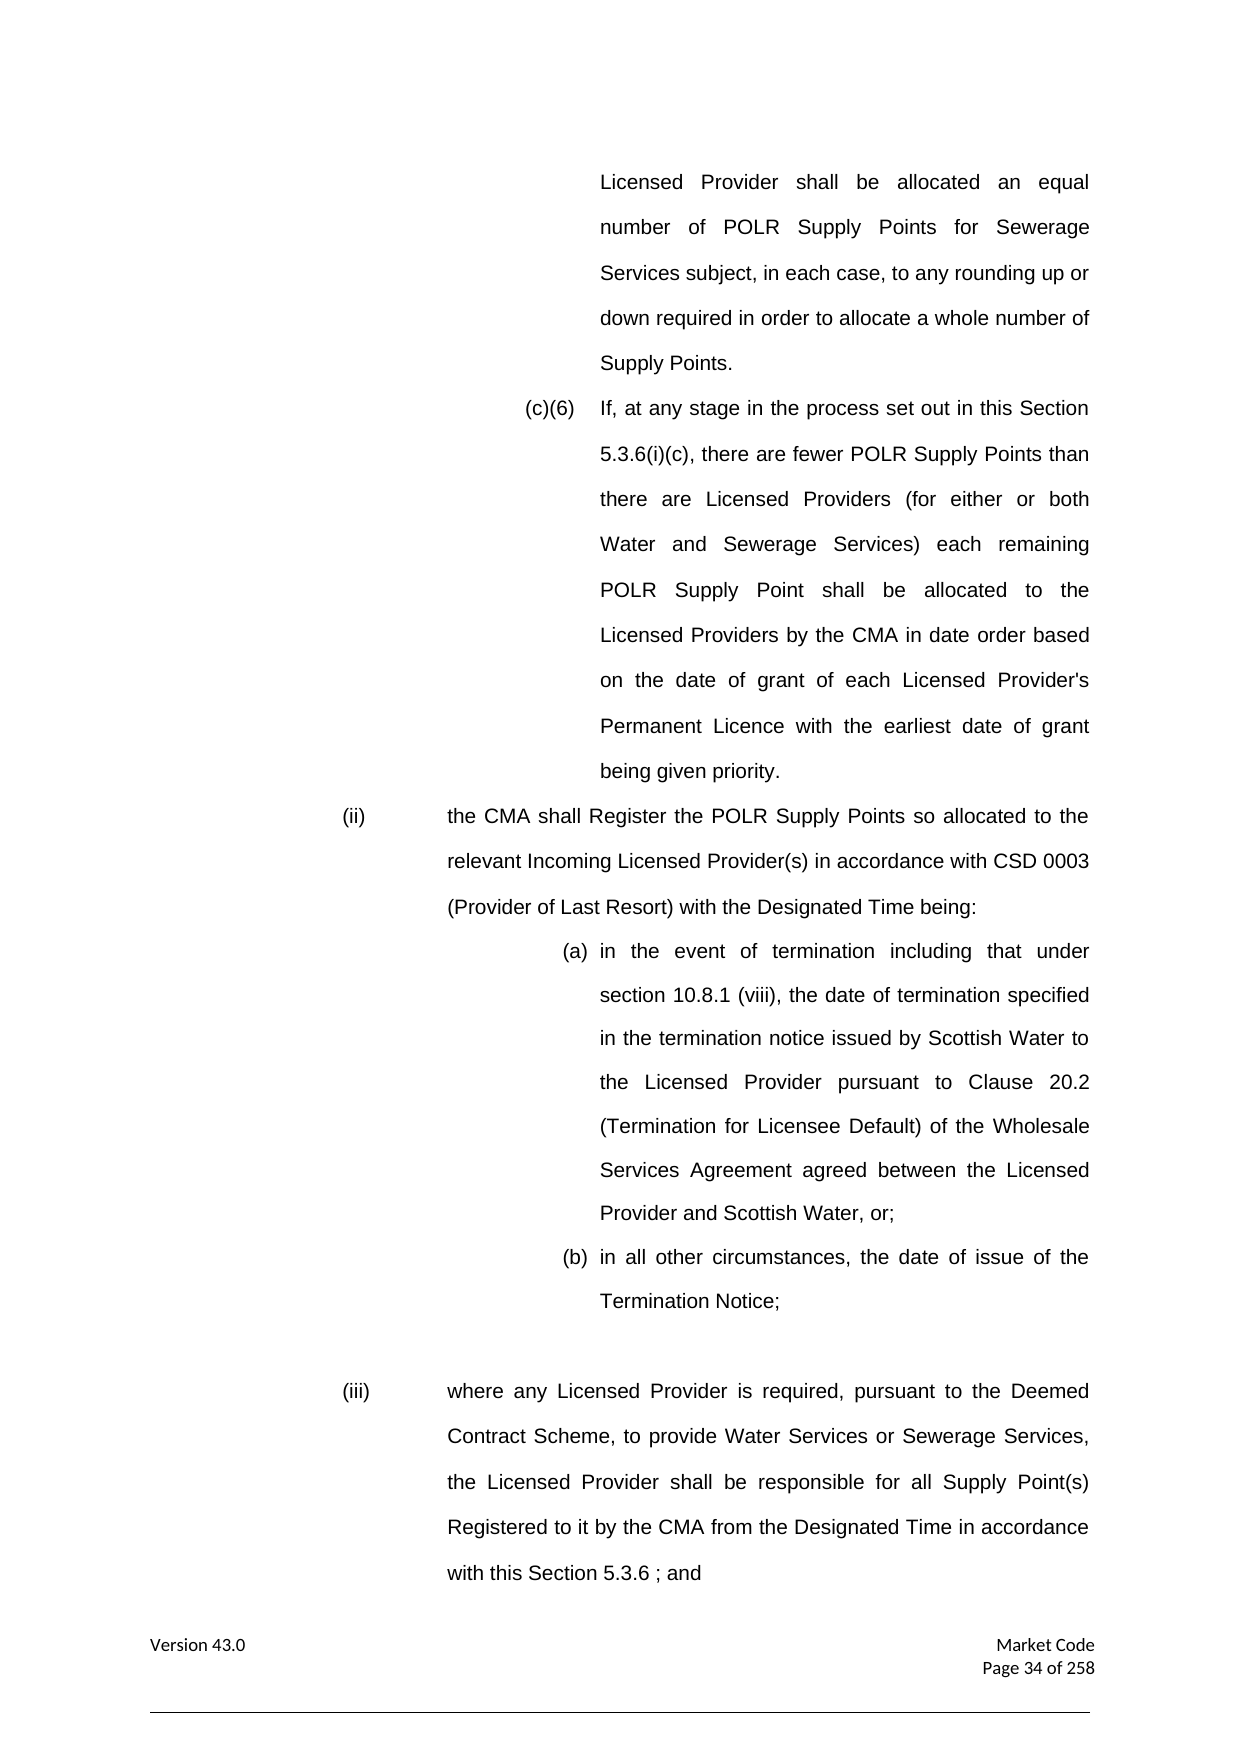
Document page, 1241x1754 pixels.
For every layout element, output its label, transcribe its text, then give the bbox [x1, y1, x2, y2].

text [525, 153, 1090, 379]
text (c)(6) If, at any stage in the process set out in this Section 5.3.6(i)(c), there are fewer POLR Supply Points than there are Licensed Providers (for either or both Water and Sewerage Services) each remaining POLR Supply Point shall be allocated to the Licensed Providers by the in date order based on the date of grant of each Licensed Provider's Permanent Licence with the earliest date of grant being given priority. [525, 379, 1090, 787]
list in the event of termination including that under section 10.8.1 (viii), the date of termination specified in the termination notice issued by Scottish Water to the Licensed Provider pursuant to Clause 20.2 (Termination for Licensee Default) of the Wholesale Services Agreement agreed between the Licensed Provider and Scottish Water, or; [562, 923, 1090, 1229]
text the shall Register the POLR Supply Points so allocated to the relevant Incoming Licensed Provider(s) in accordance with CSD 0003 (Provider of Last Resort) with the Designated Time being: [342, 787, 1090, 923]
text where any Licensed Provider is required, pursuant to the Deemed Contract Scheme, to provide Water Services or Sewerage Services, the Licensed Provider shall be responsible for all Supply Point(s) Registered to it by the from the Designated Time in accordance with this Section 5.3.6 ; and [342, 1362, 1090, 1589]
list in all other circumstances, the date of issue of the Termination Notice; [562, 1229, 1090, 1317]
